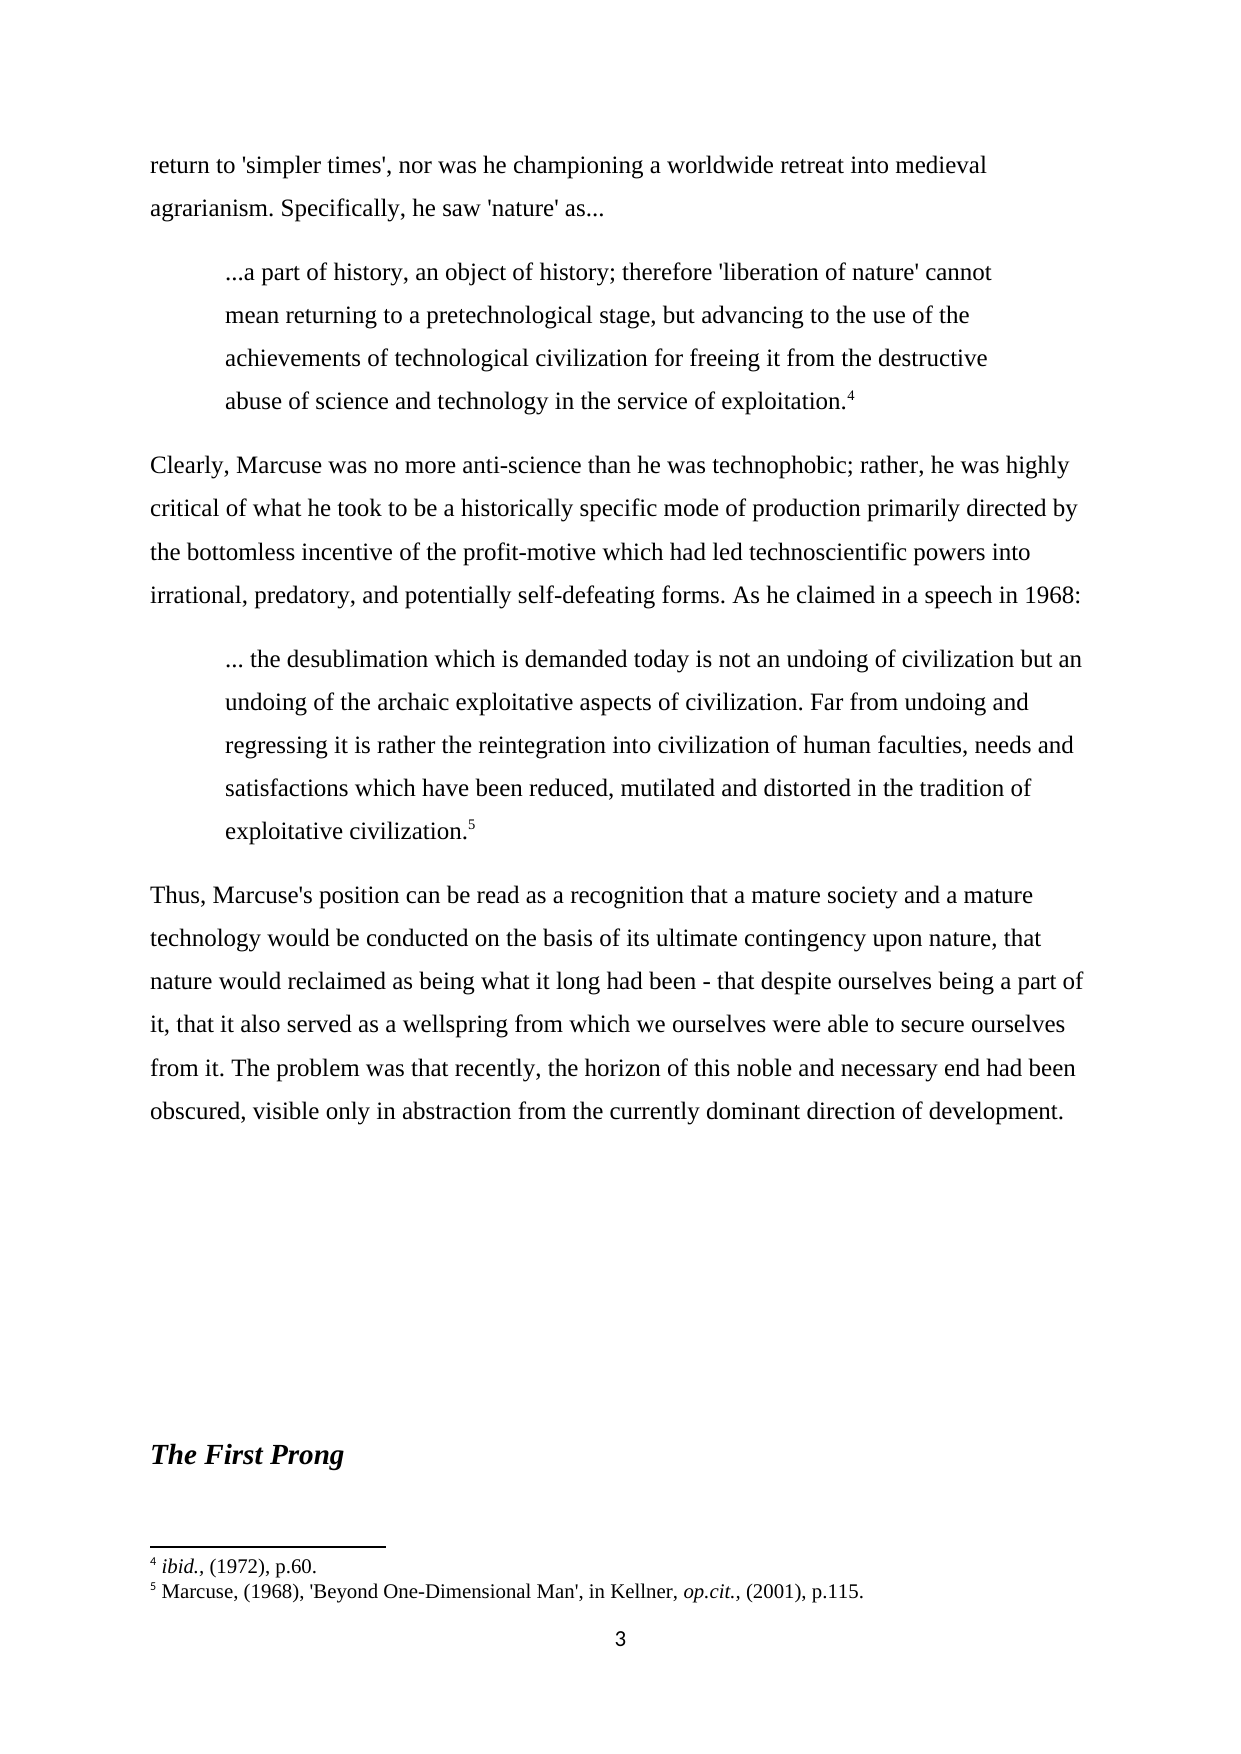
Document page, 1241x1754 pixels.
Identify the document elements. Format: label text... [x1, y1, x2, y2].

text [150, 150, 1090, 222]
text ... the desublimation which is demanded today is not an undoing of civilization but an undoing of the archaic exploitative aspects of civilization. Far from undoing and regressing it is rather the reintegration into civilization of human faculties, needs and satisfactions which have been reduced, mutilated and distorted in the tradition of exploitative civilization. [150, 644, 1090, 845]
text ...a part of history, an object of history; therefore 'liberation of nature' cannot mean returning to a pretechnological stage, but advancing to the use of the achievements of technological civilization for freeing it from the destructive abuse of science and technology in the service of exploitation. [150, 257, 1090, 415]
text Thus, Marcuse's position can be read as a recognition that a mature society and a mature technology would be conducted on the basis of its ultimate contingency upon nature, that nature would reclaimed as being what it long had been - that despite ourselves being a part of it, that it also served as a wellspring from which we ourselves were able to secure ourselves from it. The problem was that recently, the horizon of this noble and necessary end had been obscured, visible only in abstraction from the currently dominant direction of development. [150, 880, 1090, 1124]
text Clearly, Marcuse was no more anti-science than he was technophobic; rather, he was highly critical of what he took to be a historically specific mode of production primarily directed by the bottomless incentive of the profit-motive which had led technoscientific powers into irrational, predatory, and potentially self-defeating forms. As he claimed in a speech in 1968: [150, 450, 1090, 608]
text The First Prong [150, 1437, 1090, 1471]
